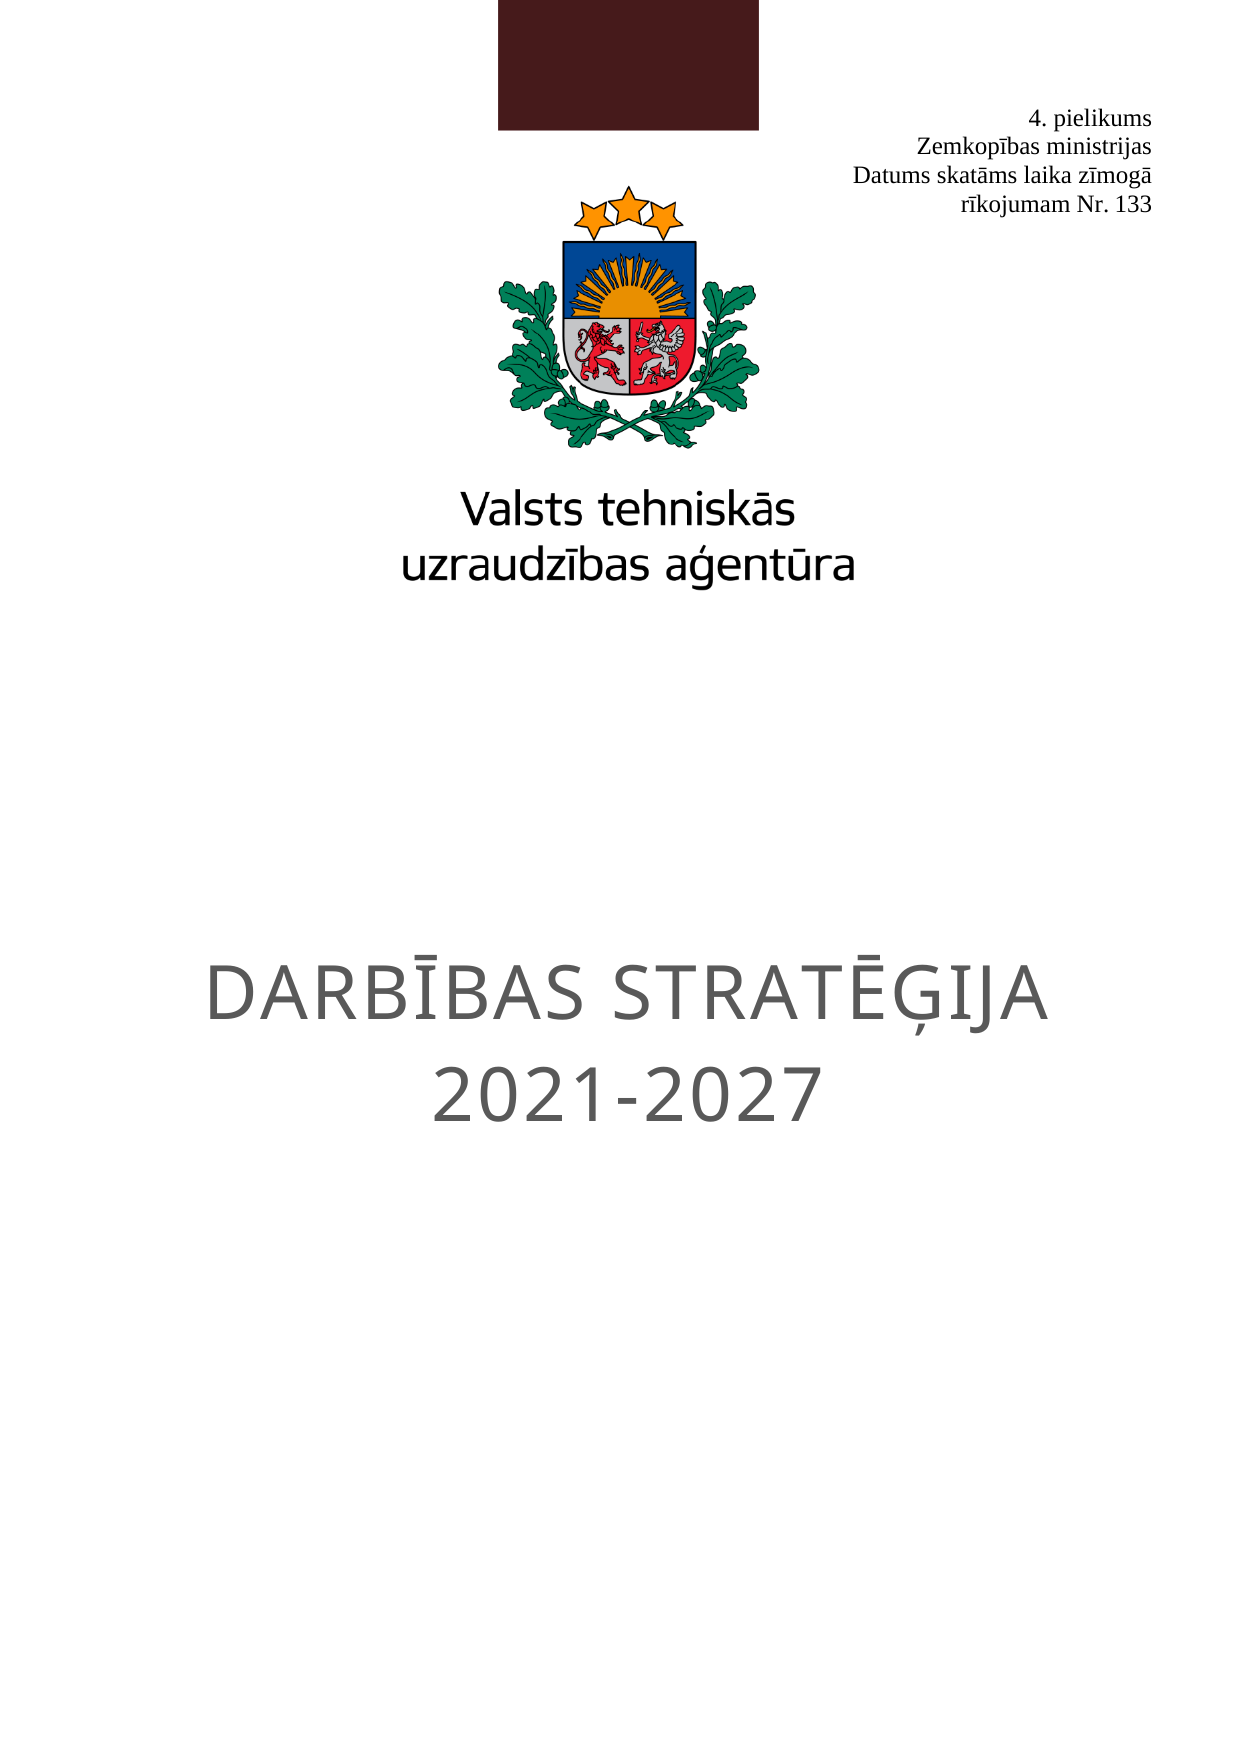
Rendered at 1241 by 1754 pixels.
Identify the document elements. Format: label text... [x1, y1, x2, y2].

text DARBĪBAS STRATĒĢIJA 2021-2027 [103, 939, 1152, 1144]
picture [296, 0, 960, 668]
